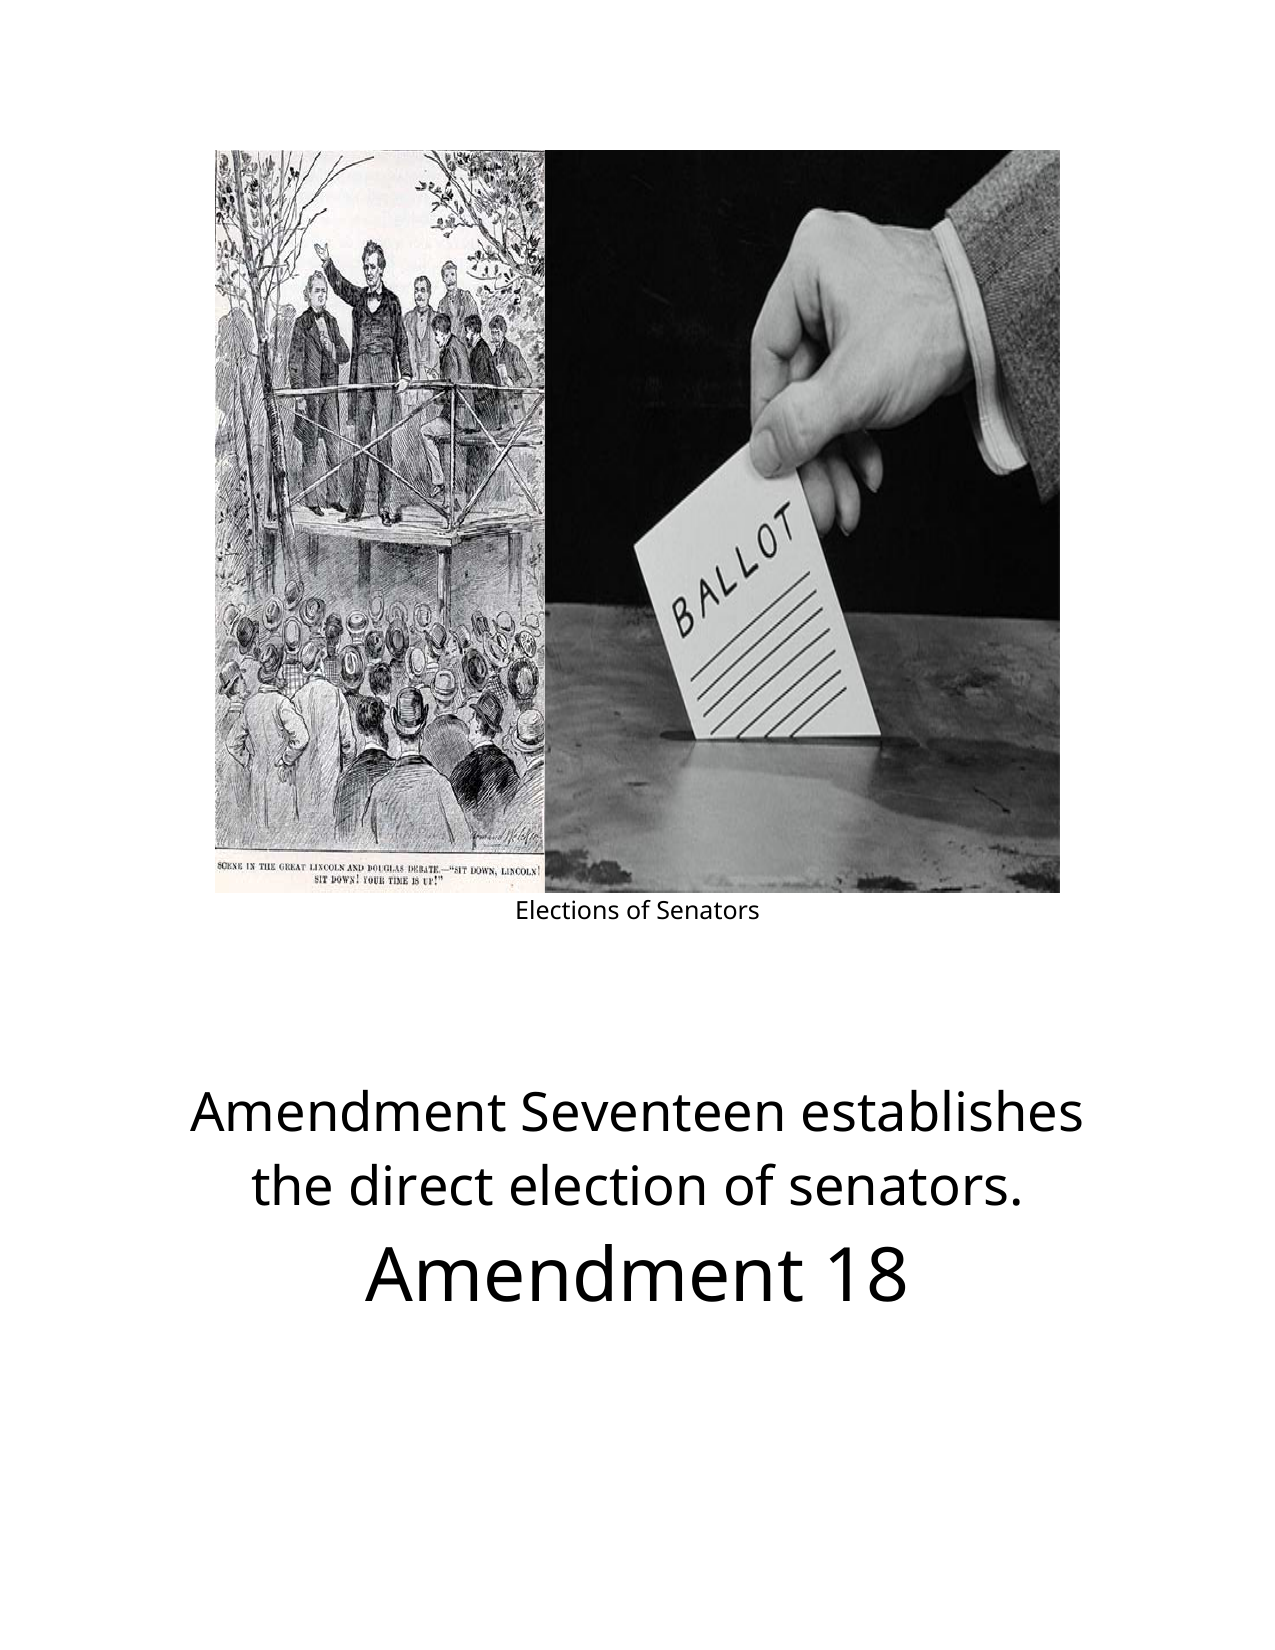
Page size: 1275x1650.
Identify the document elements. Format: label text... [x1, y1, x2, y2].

text Amendment 18 [150, 1221, 1125, 1324]
text Amendment Seventeen establishes the direct election of senators. [150, 1074, 1125, 1221]
text Elections of Senators [150, 892, 1125, 926]
picture [215, 150, 1060, 893]
